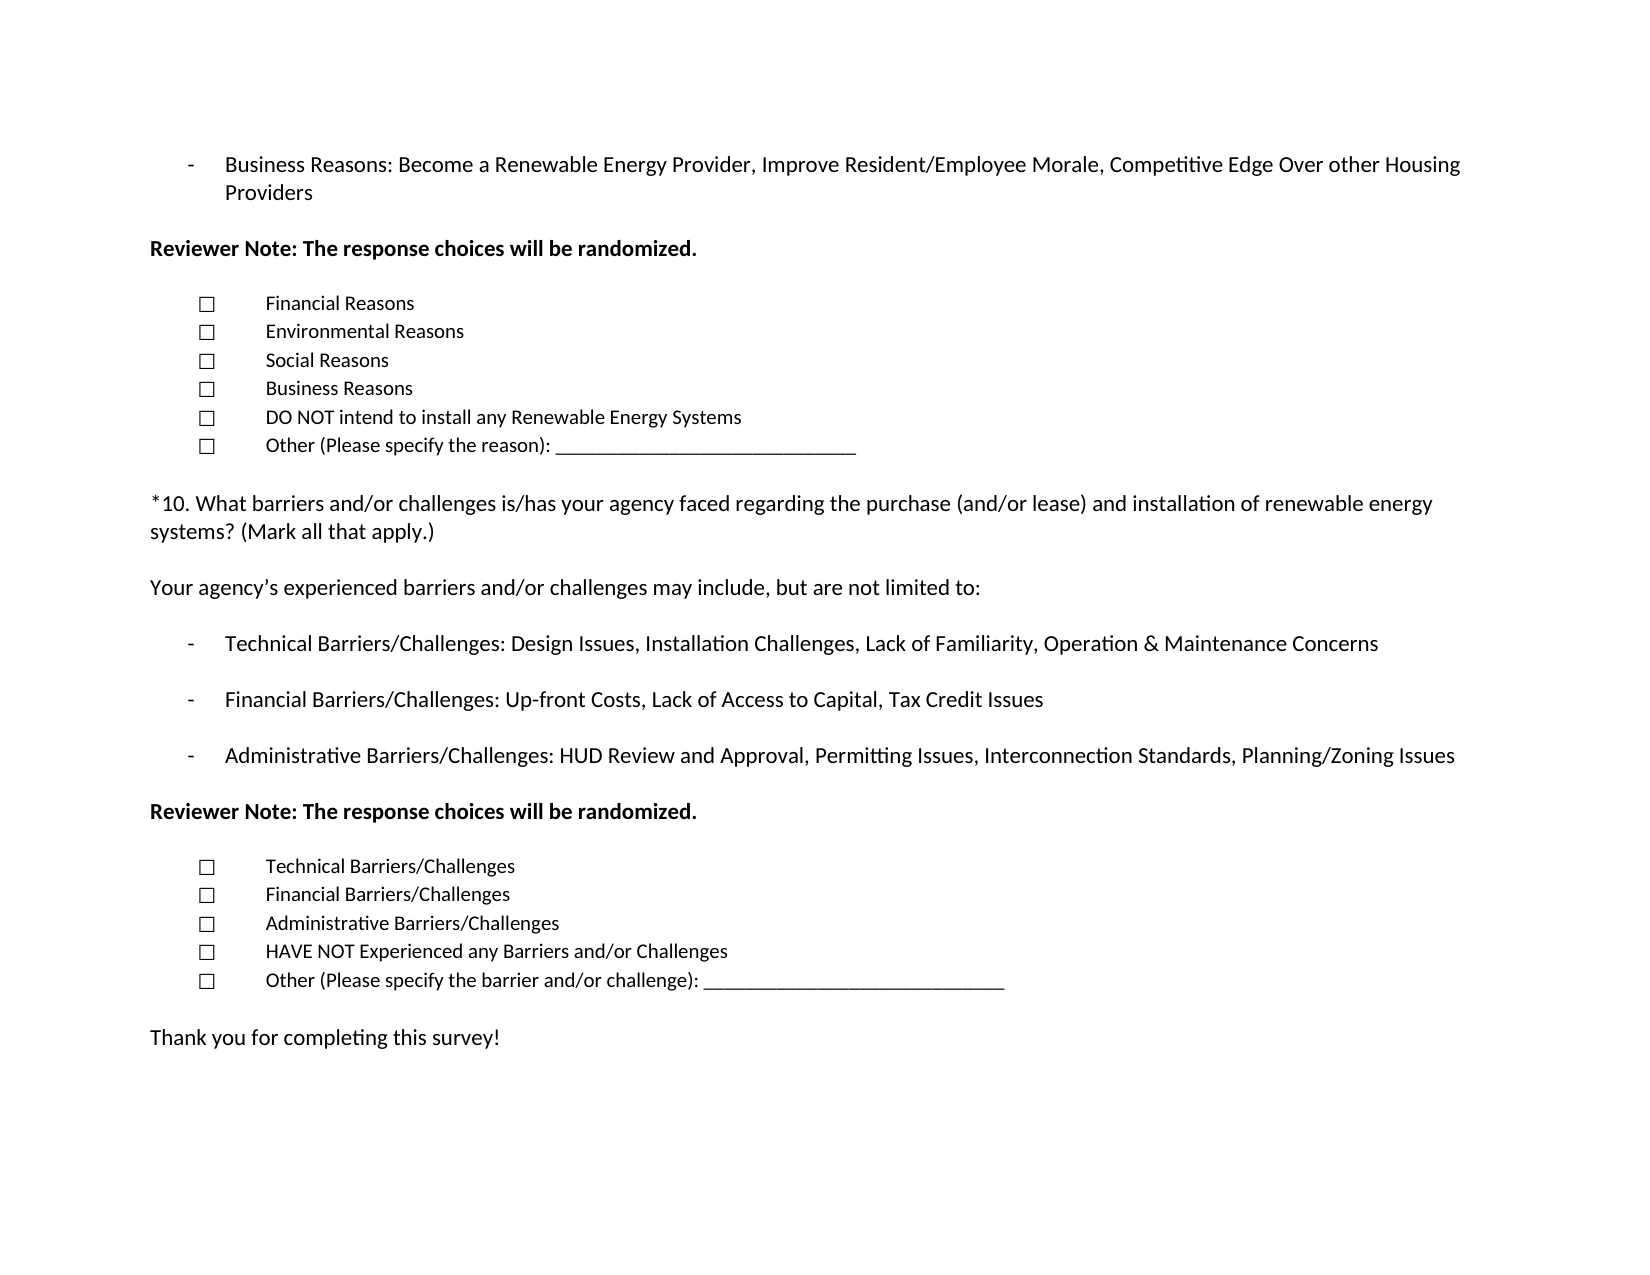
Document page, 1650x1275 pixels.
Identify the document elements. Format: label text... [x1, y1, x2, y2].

table_header Financial Reasons [254, 290, 1043, 318]
table_cell DO NOT intend to install any Renewable Energy Systems [254, 404, 1043, 432]
text *10. What barriers and/or challenges is/has your agency faced regarding the purchase (and/or lease) and installation of renewable energy systems? (Mark all that apply.) [150, 489, 1500, 545]
list Technical Barriers/Challenges: Design Issues, Installation Challenges, Lack of Familiarity, Operation & Maintenance Concerns [187, 629, 1500, 657]
table_cell Social Reasons [254, 347, 1043, 375]
table_cell Environmental Reasons [254, 319, 1043, 347]
table_cell Other (Please specify the reason): _____________________________ [254, 432, 1043, 461]
table_header Technical Barriers/Challenges [254, 853, 1043, 881]
text Thank you for completing this survey! [150, 1023, 1500, 1051]
list Business Reasons: Become a Renewable Energy Provider, Improve Resident/Employee Morale, Competitive Edge Over other Housing Providers [187, 150, 1500, 206]
list Administrative Barriers/Challenges: HUD Review and Approval, Permitting Issues, Interconnection Standards, Planning/Zoning Issues [187, 741, 1500, 769]
table_cell Other (Please specify the barrier and/or challenge): _____________________________ [254, 967, 1043, 995]
text Your agency’s experienced barriers and/or challenges may include, but are not limited to: [150, 573, 1500, 601]
text Reviewer Note: The response choices will be randomized. [150, 797, 1500, 825]
table_cell Financial Barriers/Challenges [254, 881, 1043, 910]
table_cell Business Reasons [254, 375, 1043, 404]
list Financial Barriers/Challenges: Up-front Costs, Lack of Access to Capital, Tax Credit Issues [187, 685, 1500, 713]
text Reviewer Note: The response choices will be randomized. [150, 234, 1500, 262]
table_cell HAVE NOT Experienced any Barriers and/or Challenges [254, 938, 1043, 967]
table_cell Administrative Barriers/Challenges [254, 910, 1043, 938]
